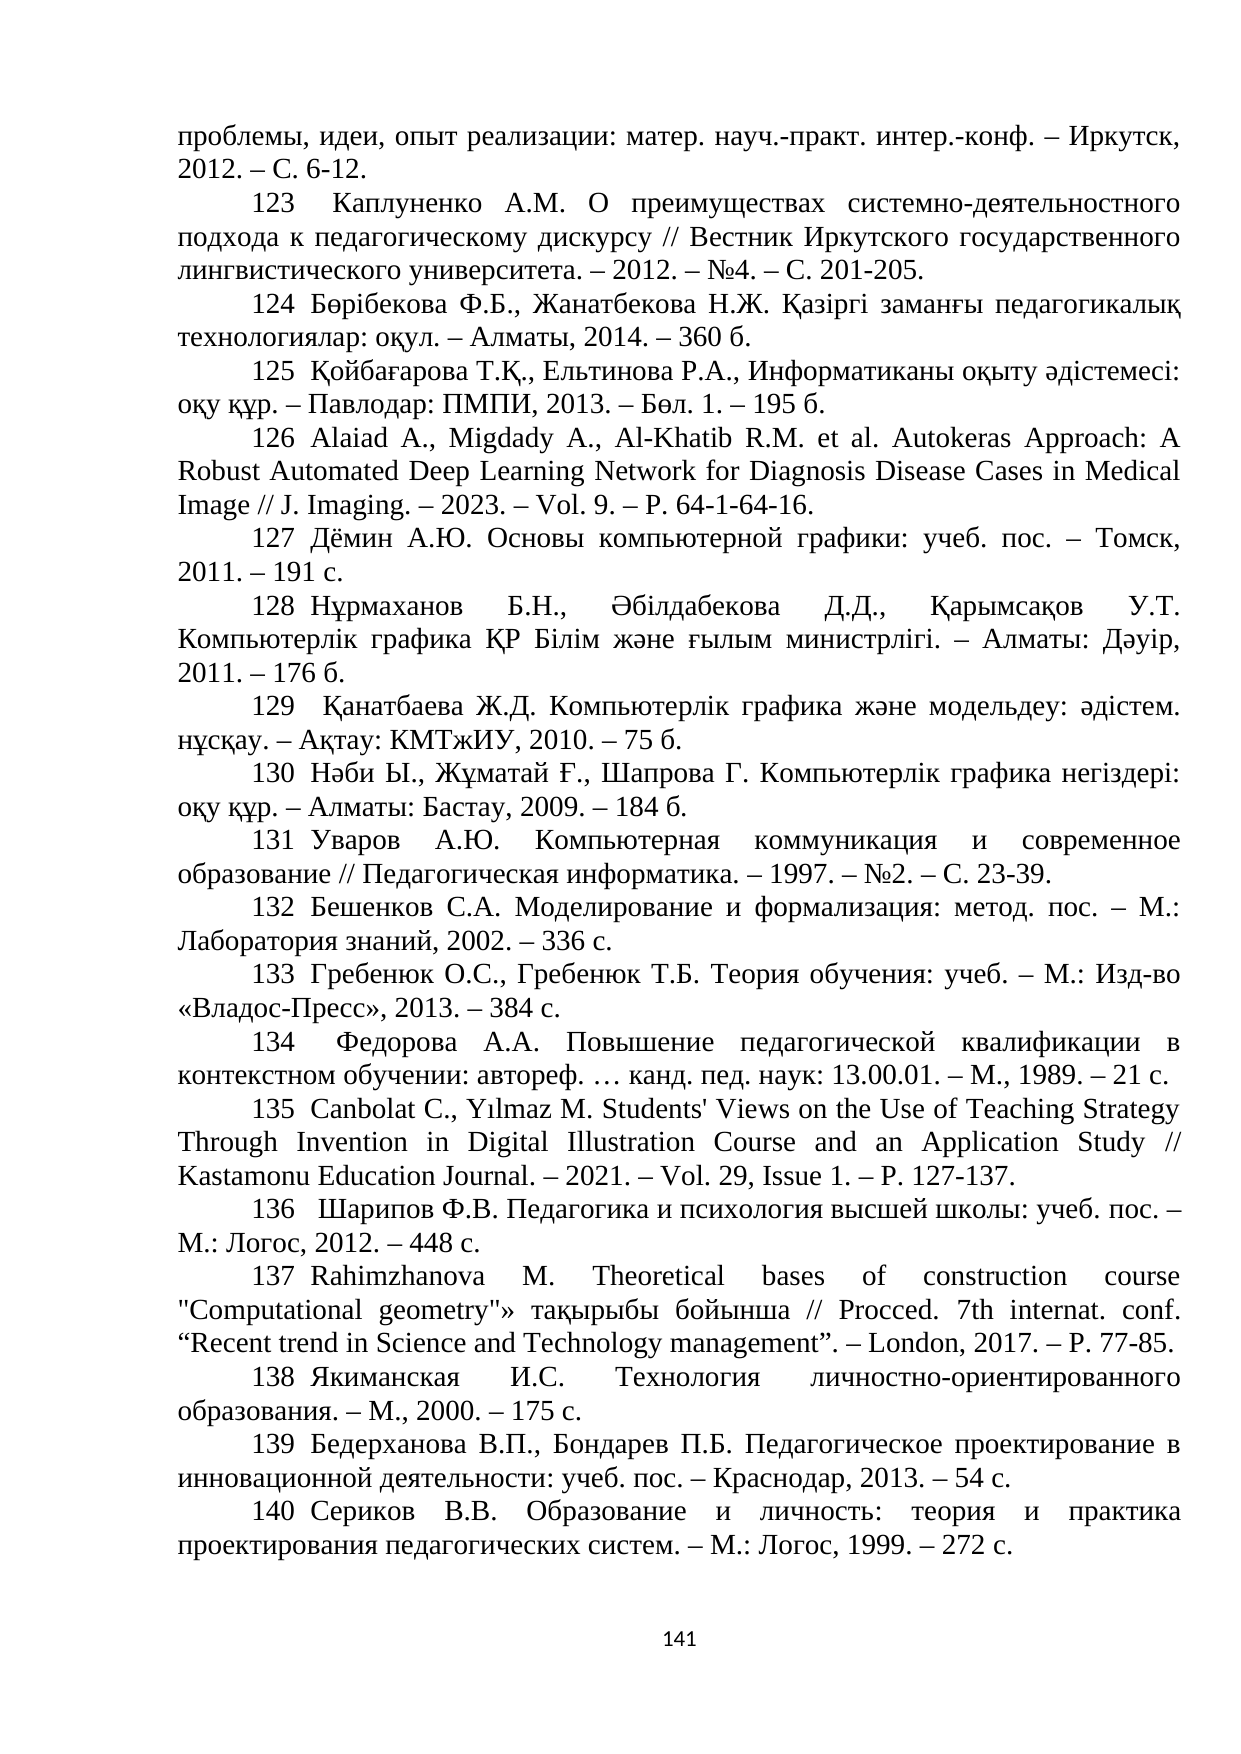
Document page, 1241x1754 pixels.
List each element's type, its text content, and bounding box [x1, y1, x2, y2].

list Каплуненко А.М. О преимуществах системно-деятельностного подхода к педагогическому дискурсу // Вестник Иркутского государственного лингвистического университета. – 2012. – №4. – С. 201-205. [177, 185, 1181, 286]
list Сериков В.В. Образование и личность: теория и практика проектирования педагогических систем. – М.: Логос, 1999. – 272 с. [177, 1493, 1181, 1560]
list Нұрмаханов Б.Н., Әбілдабекова Д.Д., Қарымсақов У.Т. Компьютерлік графика ҚР Білім және ғылым министрлігі. – Алматы: Дәуір, 2011. – 176 б. [177, 588, 1181, 688]
list Alaiad A., Migdady A., Al-Khatib R.M. et al. Autokeras Approach: A Robust Automated Deep Learning Network for Diagnosis Disease Cases in Medical Image // J. Imaging. – 2023. – Vol. 9. – P. 64-1-64-16. [177, 420, 1181, 521]
list Қанатбаева Ж.Д. Компьютерлік графика және модельдеу: әдістем. нұсқау. – Ақтау: КМТжИУ, 2010. – 75 б. [177, 688, 1181, 755]
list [177, 118, 1181, 185]
list Rahimzhanova M. Theoretical bases of construction course "Computational geometry"» тақырыбы бойынша // Procced. 7th internat. conf. “Recent trend in Science and Technology management”. – London, 2017. – P. 77-85. [177, 1258, 1181, 1359]
list Якиманская И.С. Технология личностно-ориентированного образования. – М., 2000. – 175 с. [177, 1359, 1181, 1426]
list Canbolat C., Yılmaz M. Students' Views on the Use of Teaching Strategy Through Invention in Digital Illustration Course and an Application Study // Kastamonu Education Journal. – 2021. – Vol. 29, Issue 1. – P. 127-137. [177, 1091, 1181, 1191]
list Бедерханова В.П., Бондарев П.Б. Педагогическое проектирование в инновационной деятельности: учеб. пос. – Краснодар, 2013. – 54 с. [177, 1426, 1181, 1493]
list Бөрібекова Ф.Б., Жанатбекова Н.Ж. Қазіргі заманғы педагогикалық технологиялар: оқул. – Алматы, 2014. – 360 б. [177, 286, 1181, 353]
list Федорова А.А. Повышение педагогической квалификации в контекстном обучении: автореф. … канд. пед. наук: 13.00.01. – М., 1989. – 21 с. [177, 1024, 1181, 1091]
list Нәби Ы., Жұматай Ғ., Шапрова Г. Компьютерлік графика негіздері: оқу құр. – Алматы: Бастау, 2009. – 184 б. [177, 755, 1181, 822]
list Қойбағарова Т.Қ., Ельтинова Р.А., Информатиканы оқыту әдістемесі: оқу құр. – Павлодар: ПМПИ, 2013. – Бөл. 1. – 195 б. [177, 353, 1181, 420]
list Шарипов Ф.В. Педагогика и психология высшей школы: учеб. пос. – М.: Логос, 2012. – 448 с. [177, 1191, 1181, 1258]
list Гребенюк О.С., Гребенюк Т.Б. Теория обучения: учеб. – М.: Изд-во «Владос-Пресс», 2013. – 384 с. [177, 957, 1181, 1024]
list Бешенков С.А. Моделирование и формализация: метод. пос. – М.: Лаборатория знаний, 2002. – 336 с. [177, 889, 1181, 957]
list Уваров А.Ю. Компьютерная коммуникация и современное образование // Педагогическая информатика. – 1997. – №2. – С. 23-39. [177, 822, 1181, 889]
list Дёмин А.Ю. Основы компьютерной графики: учеб. пос. – Томск, 2011. – 191 с. [177, 521, 1181, 588]
